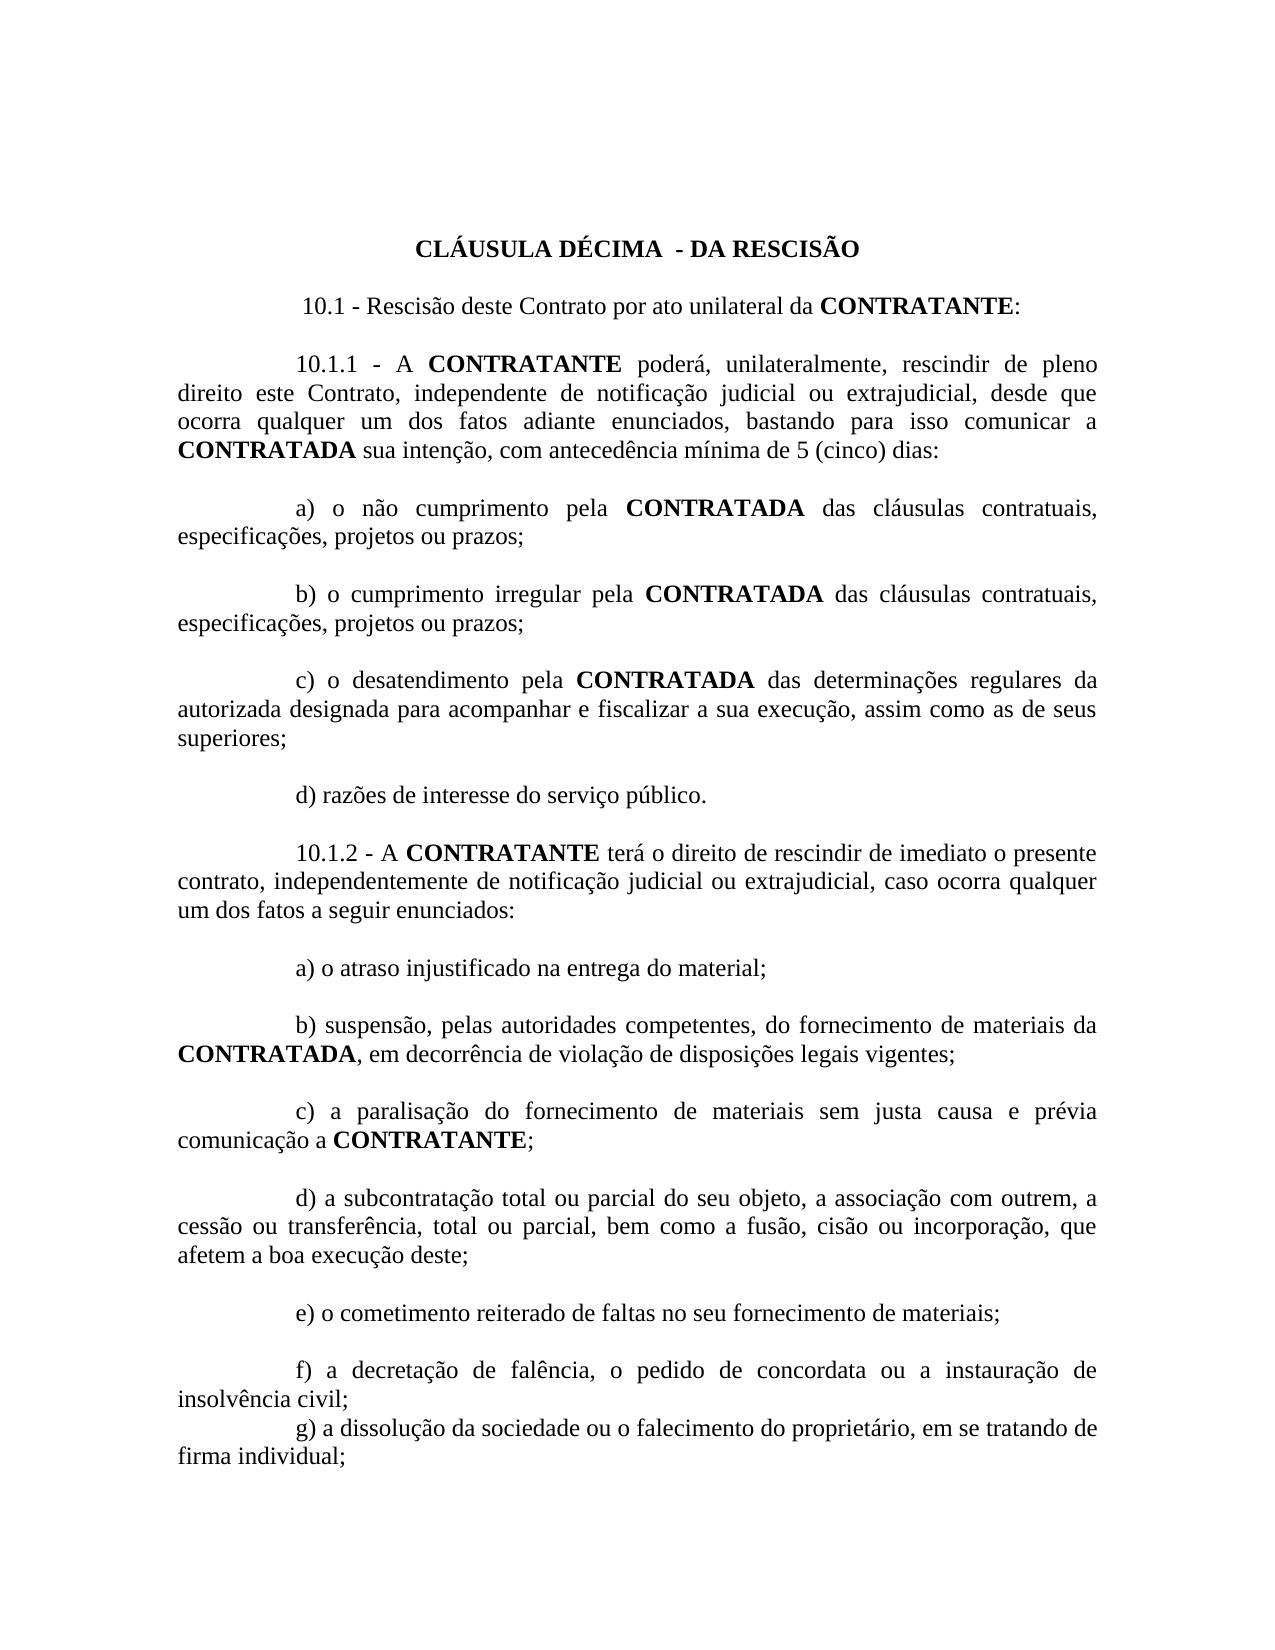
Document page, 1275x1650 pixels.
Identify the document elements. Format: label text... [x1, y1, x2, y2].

text 10.1 - Rescisão deste Contrato por ato unilateral da CONTRATANTE: [177, 291, 1098, 320]
text g) a dissolução da sociedade ou o falecimento do proprietário, em se tratando de firma individual; [177, 1413, 1098, 1470]
text 10.1.1 - A CONTRATANTE poderá, unilateralmente, rescindir de pleno direito este Contrato, independente de notificação judicial ou extrajudicial, desde que ocorra qualquer um dos fatos adiante enunciados, bastando para isso comunicar a CONTRATADA sua intenção, com antecedência mínima de 5 (cinco) dias: [177, 349, 1098, 464]
text b) suspensão, pelas autoridades competentes, do fornecimento de materiais da CONTRATADA, em decorrência de violação de disposições legais vigentes; [177, 1010, 1098, 1068]
text d) a subcontratação total ou parcial do seu objeto, a associação com outrem, a cessão ou transferência, total ou parcial, bem como a fusão, cisão ou incorporação, que afetem a boa execução deste; [177, 1183, 1098, 1269]
text f) a decretação de falência, o pedido de concordata ou a instauração de insolvência civil; [177, 1355, 1098, 1413]
text a) o atraso injustificado na entrega do material; [177, 953, 1098, 981]
text d) razões de interesse do serviço público. [177, 780, 1098, 809]
text c) o desatendimento pela CONTRATADA das determinações regulares da autorizada designada para acompanhar e fiscalizar a sua execução, assim como as de seus superiores; [177, 665, 1098, 751]
text e) o cometimento reiterado de faltas no seu fornecimento de materiais; [177, 1298, 1098, 1326]
text 10.1.2 - A CONTRATANTE terá o direito de rescindir de imediato o presente contrato, independentemente de notificação judicial ou extrajudicial, caso ocorra qualquer um dos fatos a seguir enunciados: [177, 838, 1098, 924]
text CLÁUSULA DÉCIMA - DA RESCISÃO [177, 234, 1098, 263]
text a) o não cumprimento pela CONTRATADA das cláusulas contratuais, especificações, projetos ou prazos; [177, 493, 1098, 550]
text b) o cumprimento irregular pela CONTRATADA das cláusulas contratuais, especificações, projetos ou prazos; [177, 579, 1098, 636]
text c) a paralisação do fornecimento de materiais sem justa causa e prévia comunicação a CONTRATANTE; [177, 1096, 1098, 1154]
